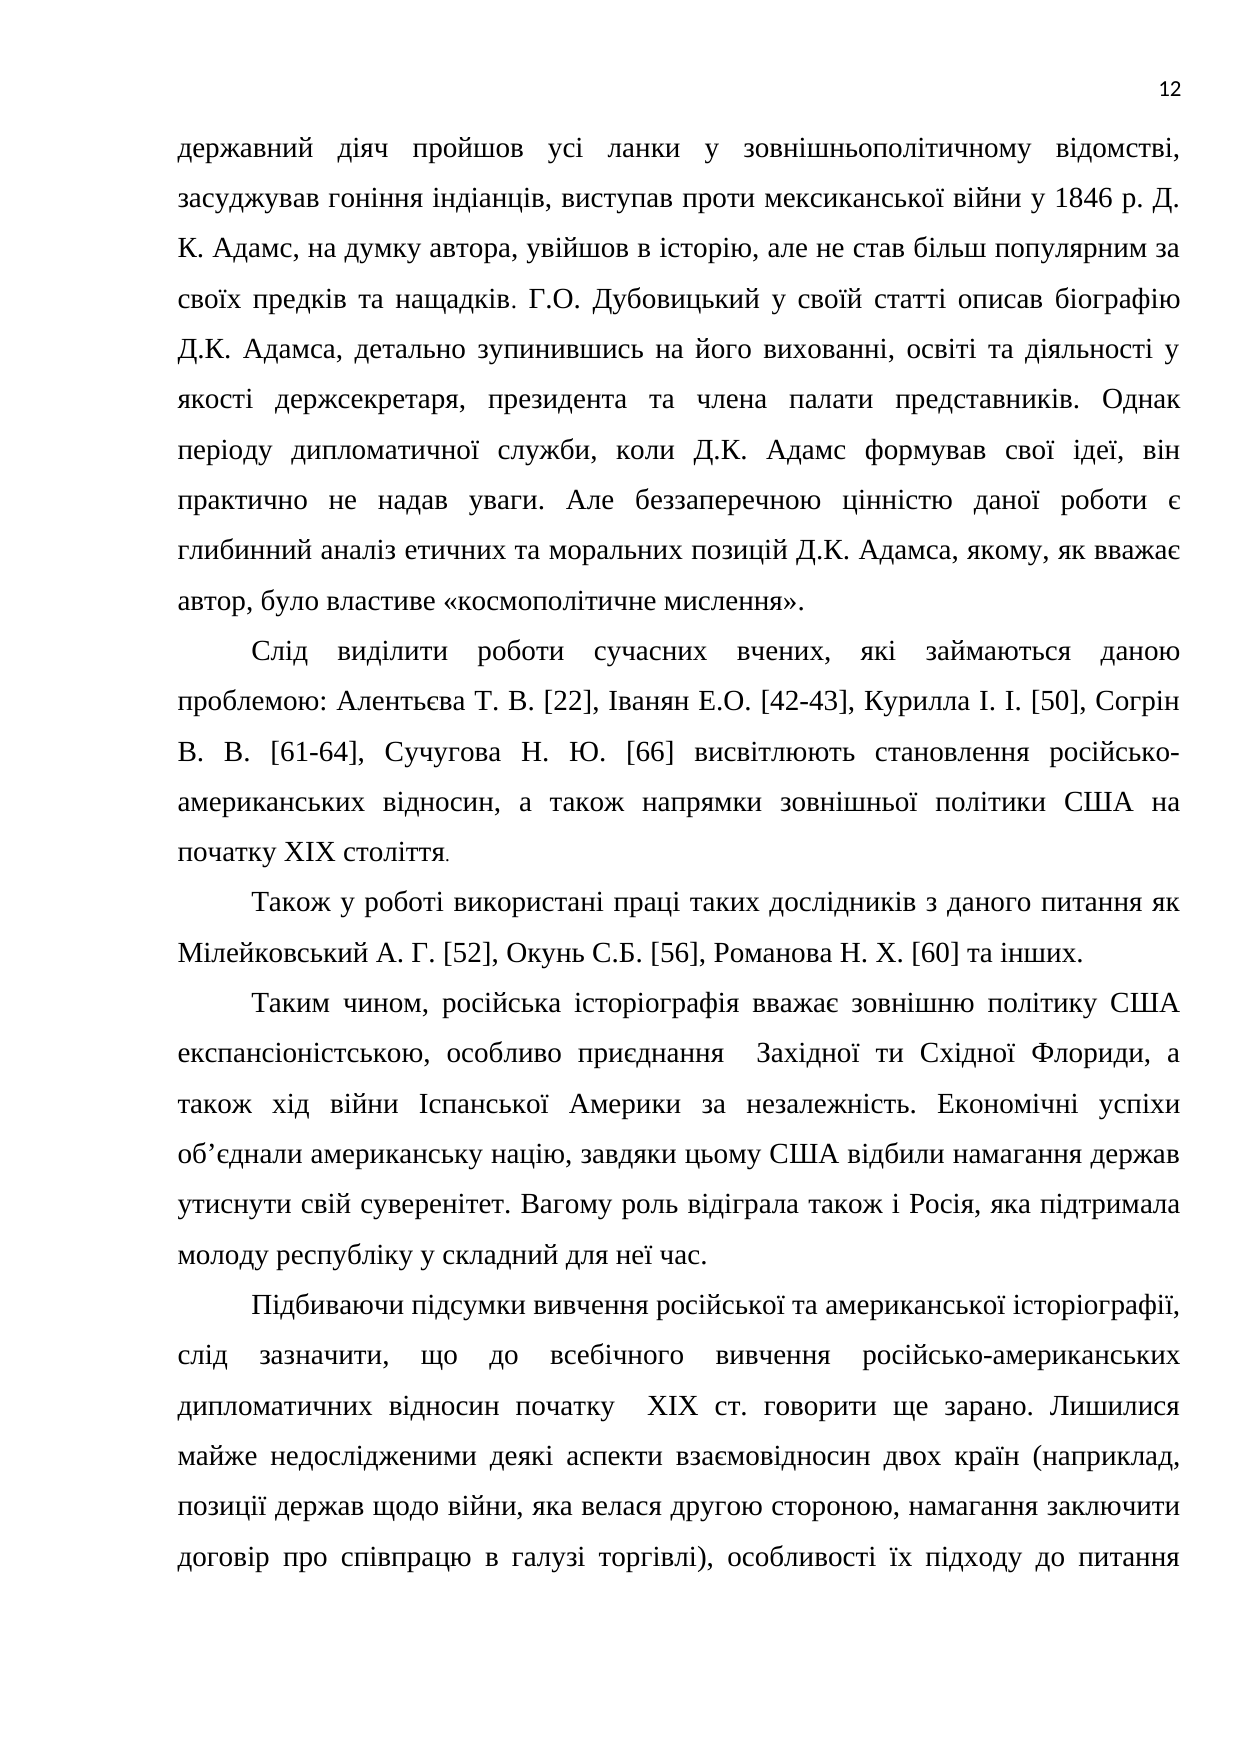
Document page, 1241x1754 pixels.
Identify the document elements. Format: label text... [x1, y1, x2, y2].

text Також у роботі використані праці таких дослідників з даного питання як Мілейковський А. Г. [52], Окунь С.Б. [56], Романова Н. Х. [60] та інших. [177, 884, 1181, 968]
text Слід виділити роботи сучасних вчених, які займаються даною проблемою: Алентьєва Т. В. [22], Іванян Е.О. [42-43], Курилла І. І. [50], Согрін В. В. [61-64], Сучугова Н. Ю. [66] висвітлюють становлення російсько-американських відносин, а також напрямки зовнішньої політики США на початку XIX століття. [177, 633, 1181, 868]
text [177, 1287, 1181, 1572]
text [177, 130, 1181, 616]
text Таким чином, російська історіографія вважає зовнішню політику США експансіоністською, особливо приєднання Західної ти Східної Флориди, а також хід війни Іспанської Америки за незалежність. Економічні успіхи об’єднали американську націю, завдяки цьому США відбили намагання держав утиснути свій суверенітет. Вагому роль відіграла також і Росія, яка підтримала молоду республіку у складний для неї час. [177, 985, 1181, 1270]
